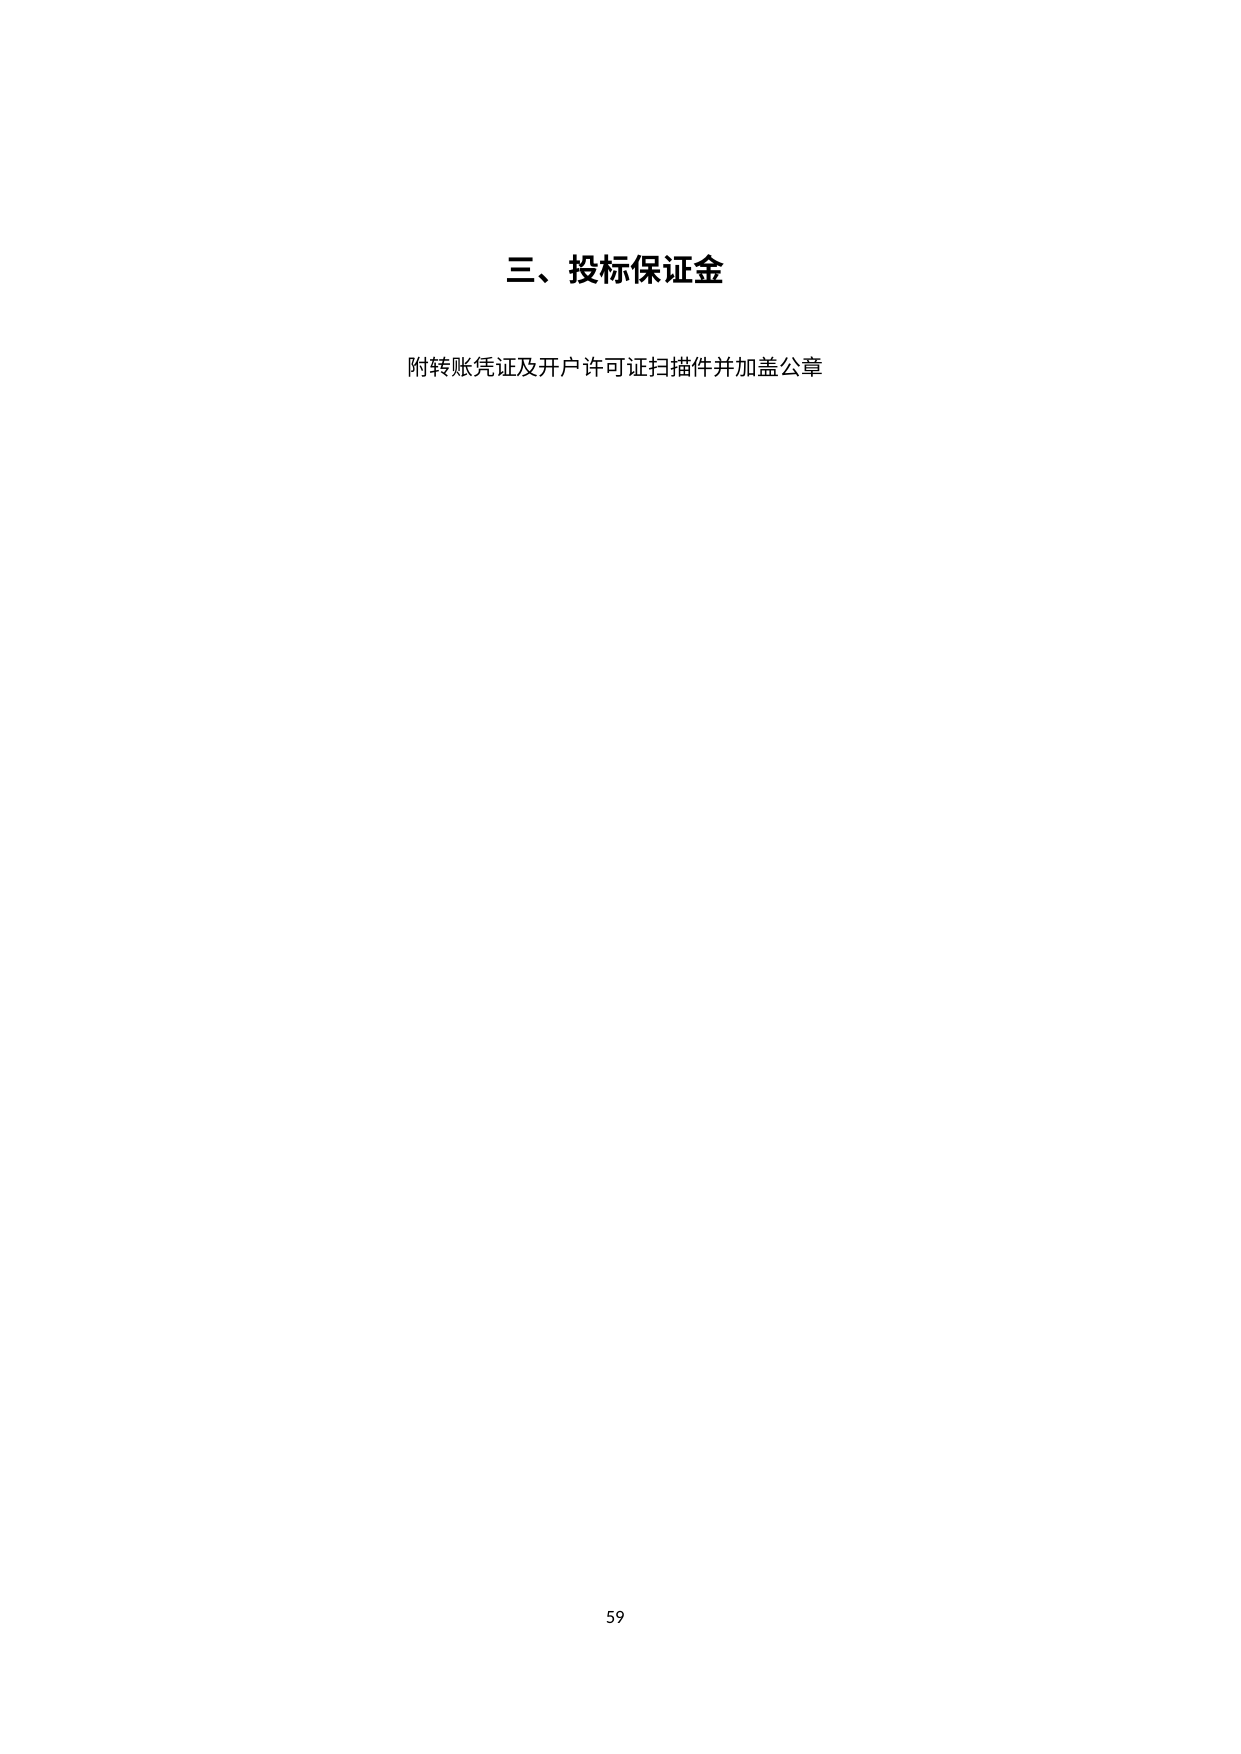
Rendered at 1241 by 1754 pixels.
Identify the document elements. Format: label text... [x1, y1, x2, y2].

list 投标保证金 [177, 235, 1053, 300]
text 附转账凭证及开户许可证扫描件并加盖公章 [177, 349, 1053, 382]
